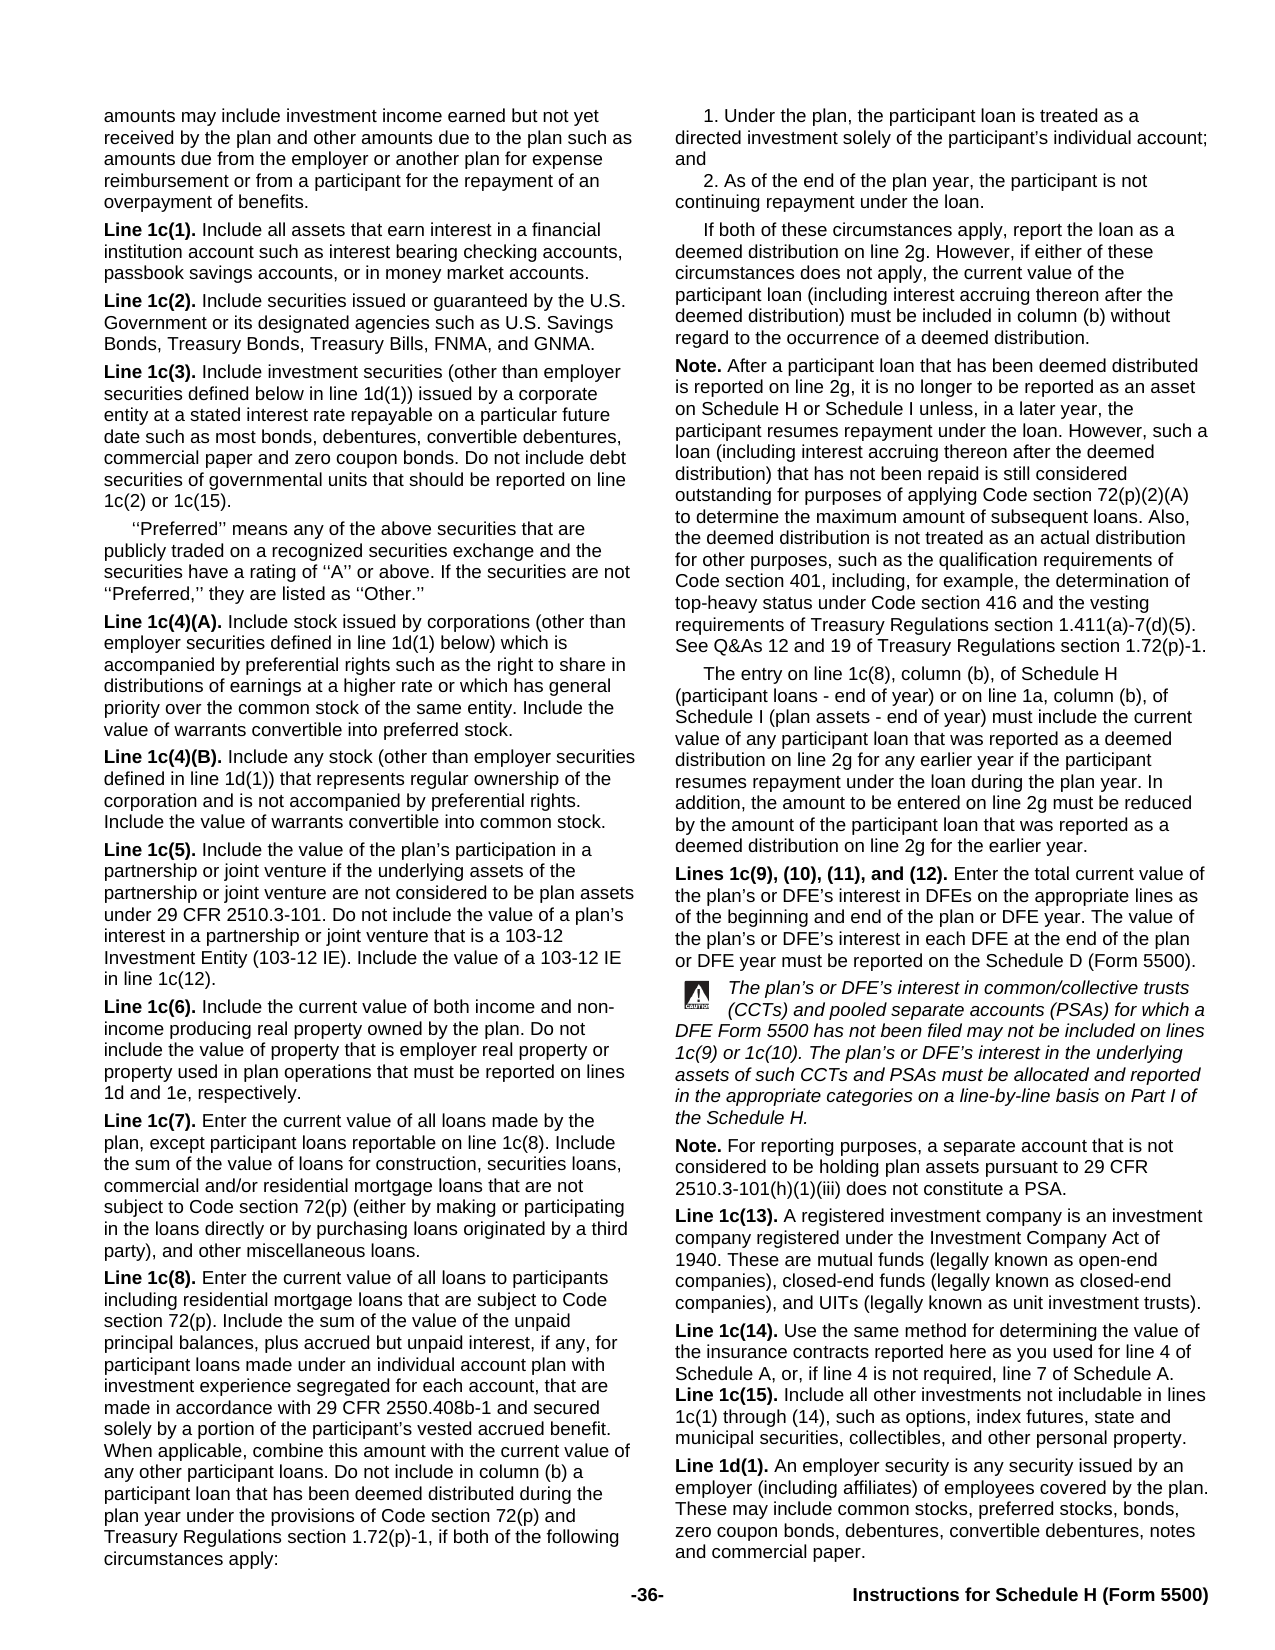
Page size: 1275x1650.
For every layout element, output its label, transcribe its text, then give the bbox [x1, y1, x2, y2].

text 2. As of the end of the plan year, the participant is not continuing repayment under the loan. [675, 170, 1209, 213]
text Line 1c(3). Include investment securities (other than employer securities defined below in line 1d(1)) issued by a corporate entity at a stated interest rate repayable on a particular future date such as most bonds, debentures, convertible debentures, commercial paper and zero coupon bonds. Do not include debt securities of governmental units that should be reported on line 1c(2) or 1c(15). [103, 361, 637, 512]
text 1. Under the plan, the participant loan is treated as a directed investment solely of the participant’s individual account; and [675, 105, 1209, 170]
text The entry on line 1c(8), column (b), of Schedule H (participant loans - end of year) or on line 1a, column (b), of Schedule I (plan assets - end of year) must include the current value of any participant loan that was reported as a deemed distribution on line 2g for any earlier year if the participant resumes repayment under the loan during the plan year. In addition, the amount to be entered on line 2g must be reduced by the amount of the participant loan that was reported as a deemed distribution on line 2g for the earlier year. [675, 663, 1209, 857]
text Line 1c(8). Enter the current value of all loans to participants including residential mortgage loans that are subject to Code section 72(p). Include the sum of the value of the unpaid principal balances, plus accrued but unpaid interest, if any, for participant loans made under an individual account plan with investment experience segregated for each account, that are made in accordance with 29 CFR 2550.408b-1 and secured solely by a portion of the participant’s vested accrued benefit. When applicable, combine this amount with the current value of any other participant loans. Do not include in column (b) a participant loan that has been deemed distributed during the plan year under the provisions of Code section 72(p) and Treasury Regulations section 1.72(p)-1, if both of the following circumstances apply: [103, 1267, 637, 1569]
text Line 1d(1). An employer security is any security issued by an employer (including affiliates) of employees covered by the plan. These may include common stocks, preferred stocks, bonds, zero coupon bonds, debentures, convertible debentures, notes and commercial paper. [675, 1455, 1209, 1563]
text If both of these circumstances apply, report the loan as a deemed distribution on line 2g. However, if either of these circumstances does not apply, the current value of the participant loan (including interest accruing thereon after the deemed distribution) must be included in column (b) without regard to the occurrence of a deemed distribution. [675, 219, 1209, 348]
text The plan’s or DFE’s interest in common/collective trusts (CCTs) and pooled separate accounts (PSAs) for which a DFE Form 5500 has not been filed may not be included on lines 1c(9) or 1c(10). The plan’s or DFE’s interest in the underlying assets of such CCTs and PSAs must be allocated and reported in the appropriate categories on a line-by-line basis on Part I of the Schedule H. [675, 977, 1209, 1128]
text Line 1c(14). Use the same method for determining the value of the insurance contracts reported here as you used for line 4 of Schedule A, or, if line 4 is not required, line 7 of Schedule A. Line 1c(15). Include all other investments not includable in lines 1c(1) through (14), such as options, index futures, state and municipal securities, collectibles, and other personal property. [675, 1319, 1209, 1449]
text Line 1c(4)(A). Include stock issued by corporations (other than employer securities defined in line 1d(1) below) which is accompanied by preferential rights such as the right to share in distributions of earnings at a higher rate or which has general priority over the common stock of the same entity. Include the value of warrants convertible into preferred stock. [103, 611, 637, 740]
text Lines 1c(9), (10), (11), and (12). Enter the total current value of the plan’s or DFE’s interest in DFEs on the appropriate lines as of the beginning and end of the plan or DFE year. The value of the plan’s or DFE’s interest in each DFE at the end of the plan or DFE year must be reported on the Schedule D (Form 5500). [675, 863, 1209, 971]
text Line 1c(5). Include the value of the plan’s participation in a partnership or joint venture if the underlying assets of the partnership or joint venture are not considered to be plan assets under 29 CFR 2510.3-101. Do not include the value of a plan’s interest in a partnership or joint venture that is a 103-12 Investment Entity (103-12 IE). Include the value of a 103-12 IE in line 1c(12). [103, 839, 637, 990]
text Line 1c(7). Enter the current value of all loans made by the plan, except participant loans reportable on line 1c(8). Include the sum of the value of loans for construction, securities loans, commercial and/or residential mortgage loans that are not subject to Code section 72(p) (either by making or participating in the loans directly or by purchasing loans originated by a third party), and other miscellaneous loans. [103, 1110, 637, 1261]
text Note. After a participant loan that has been deemed distributed is reported on line 2g, it is no longer to be reported as an asset on Schedule H or Schedule I unless, in a later year, the participant resumes repayment under the loan. However, such a loan (including interest accruing thereon after the deemed distribution) that has not been repaid is still considered outstanding for purposes of applying Code section 72(p)(2)(A) to determine the maximum amount of subsequent loans. Also, the deemed distribution is not treated as an actual distribution for other purposes, such as the qualification requirements of Code section 401, including, for example, the determination of top-heavy status under Code section 416 and the vesting requirements of Treasury Regulations section 1.411(a)-7(d)(5). See Q&As 12 and 19 of Treasury Regulations section 1.72(p)-1. [675, 355, 1209, 657]
picture [683, 979, 709, 1008]
text Note. For reporting purposes, a separate account that is not considered to be holding plan assets pursuant to 29 CFR 2510.3-101(h)(1)(iii) does not constitute a PSA. [675, 1134, 1209, 1199]
text Line 1c(13). A registered investment company is an investment company registered under the Investment Company Act of 1940. These are mutual funds (legally known as open-end companies), closed-end funds (legally known as closed-end companies), and UITs (legally known as unit investment trusts). [675, 1205, 1209, 1313]
text ‘‘Preferred’’ means any of the above securities that are publicly traded on a recognized securities exchange and the securities have a rating of ‘‘A’’ or above. If the securities are not ‘‘Preferred,’’ they are listed as ‘‘Other.’’ [103, 518, 637, 604]
text Line 1c(6). Include the current value of both income and non-income producing real property owned by the plan. Do not include the value of property that is employer real property or property used in plan operations that must be reported on lines 1d and 1e, respectively. [103, 996, 637, 1104]
text Line 1c(4)(B). Include any stock (other than employer securities defined in line 1d(1)) that represents regular ownership of the corporation and is not accompanied by preferential rights. Include the value of warrants convertible into common stock. [103, 746, 637, 832]
text Line 1c(2). Include securities issued or guaranteed by the U.S. Government or its designated agencies such as U.S. Savings Bonds, Treasury Bonds, Treasury Bills, FNMA, and GNMA. [103, 290, 637, 355]
text Line 1c(1). Include all assets that earn interest in a financial institution account such as interest bearing checking accounts, passbook savings accounts, or in money market accounts. [103, 219, 637, 284]
